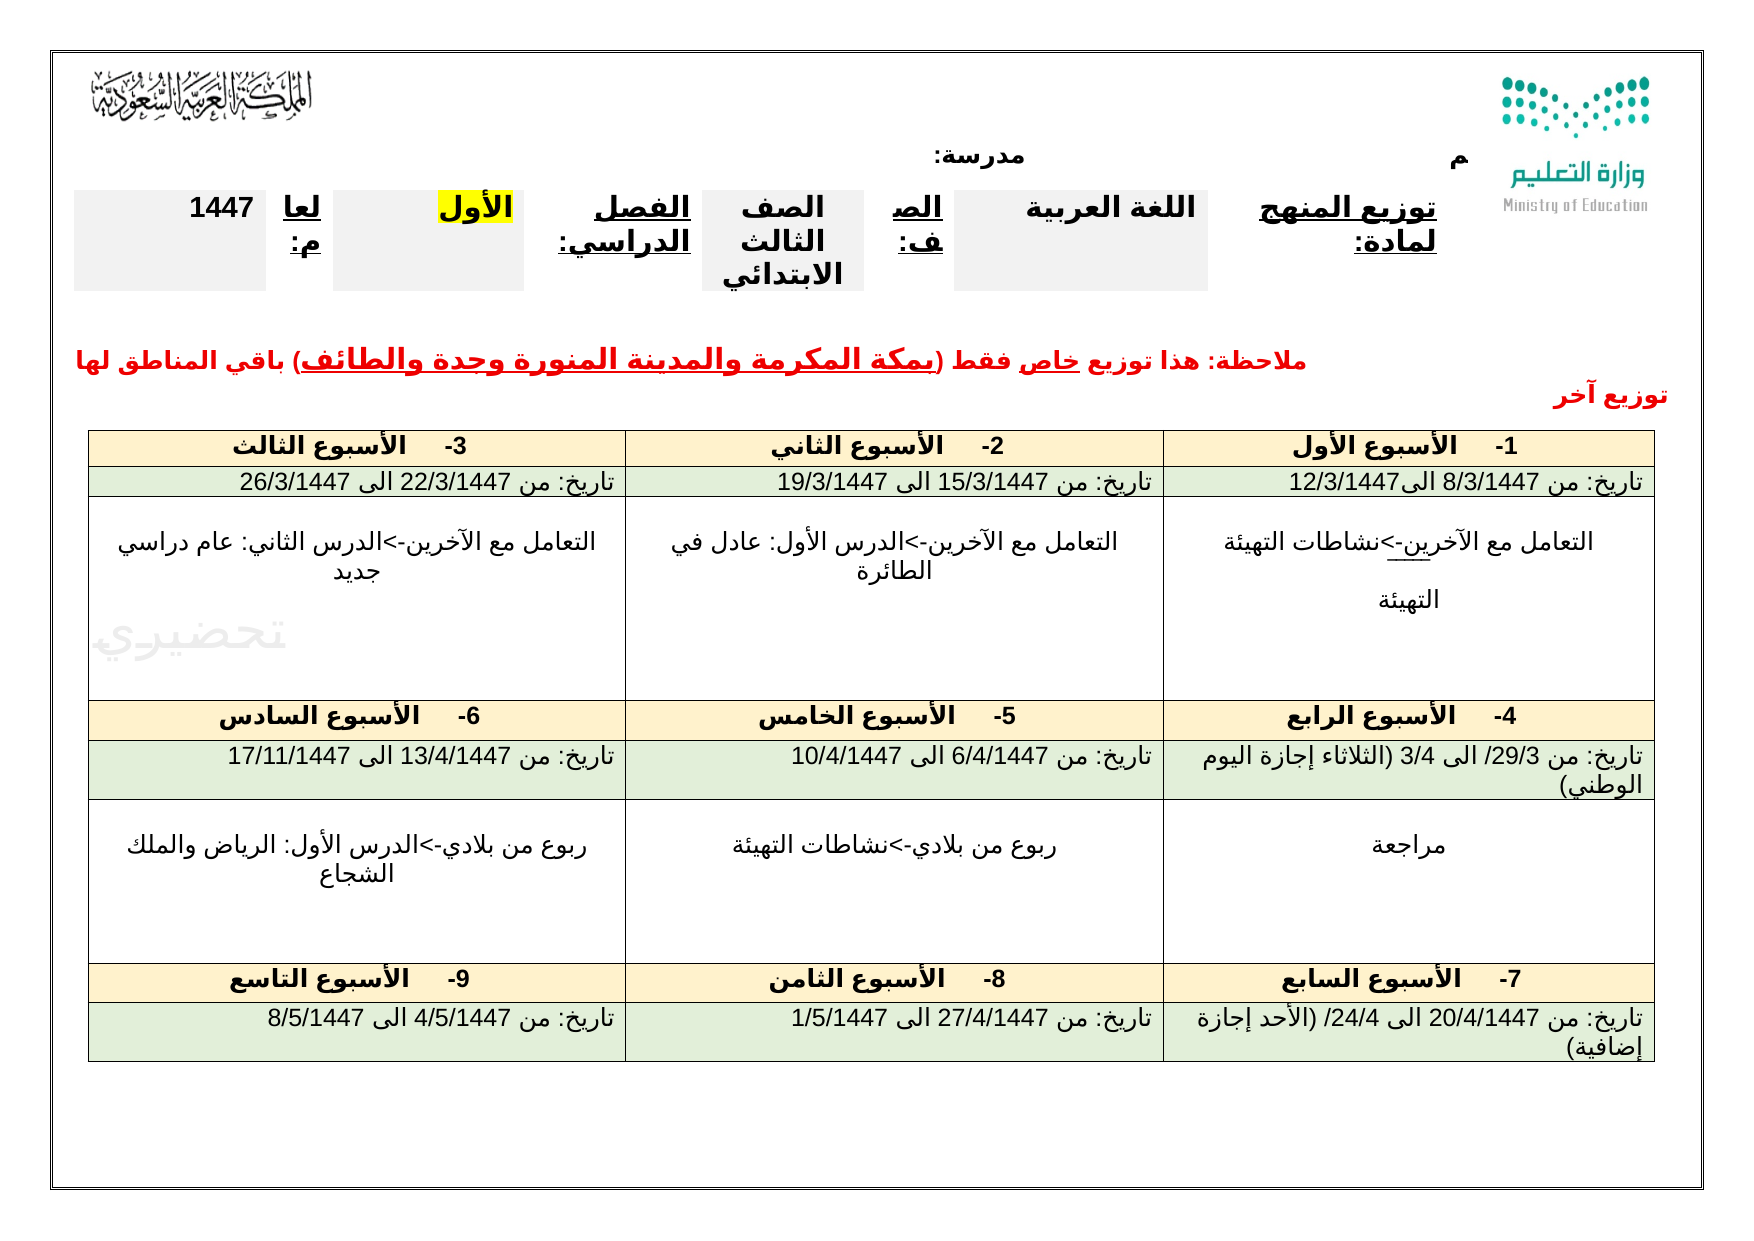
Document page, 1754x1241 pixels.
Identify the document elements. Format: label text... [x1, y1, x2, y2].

text ملاحظة: هذا توزيع خاص فقط (بمكة المكرمة والمدينة المنورة وجدة والطائف) باقي المناطق لها توزيع آخر [74, 342, 1668, 409]
table_cell التعامل مع الآخرين->الدرس الأول: عادل في الطائرة [626, 497, 1163, 700]
table_cell تاريخ: من 13/4/1447 الى 17/11/1447 [89, 741, 625, 799]
table_header الأسبوع الثاني [626, 431, 1163, 466]
table_cell تاريخ: من 29/3/ الى 3/4 (الثلاثاء إجازة اليوم الوطني) [1164, 741, 1654, 799]
table_header توزيع المنهج لمادة: [1208, 190, 1448, 291]
table_cell تاريخ: من 6/4/1447 الى 10/4/1447 [626, 741, 1163, 799]
table_cell الأسبوع التاسع [89, 964, 625, 1002]
table_header الأول [333, 190, 524, 291]
table_cell الأسبوع الرابع [1164, 701, 1654, 740]
table_cell تاريخ: من 22/3/1447 الى 26/3/1447 [89, 467, 625, 496]
table_cell ربوع من بلادي->نشاطات التهيئة [626, 800, 1163, 963]
table_cell الأسبوع السادس [89, 701, 625, 740]
table_cell ربوع من بلادي->الدرس الأول: الرياض والملك الشجاع [89, 800, 625, 963]
table_cell التعامل مع الآخرين->الدرس الثاني: عام دراسي جديد [89, 497, 625, 700]
table_header الصف الثالث الابتدائي [702, 190, 864, 291]
table_header لعام: [266, 190, 332, 291]
table_cell تاريخ: من 20/4/1447 الى 24/4/ (الأحد إجازة إضافية) [1164, 1003, 1654, 1061]
table_header الصف: [864, 190, 954, 291]
picture [1468, 62, 1678, 223]
table_header 1447 [74, 190, 266, 291]
table_cell مراجعة [1164, 800, 1654, 963]
table_header اللغة العربية [954, 190, 1208, 291]
table_header الأسبوع الأول [1164, 431, 1654, 466]
table_cell الأسبوع الثامن [626, 964, 1163, 1002]
picture [89, 64, 318, 123]
table_header الأسبوع الثالث [89, 431, 625, 466]
table_cell تاريخ: من 8/3/1447 الى12/3/1447 [1164, 467, 1654, 496]
table_cell تاريخ: من 4/5/1447 الى 8/5/1447 [89, 1003, 625, 1061]
table_cell تاريخ: من 27/4/1447 الى 1/5/1447 [626, 1003, 1163, 1061]
table_cell الأسبوع السابع [1164, 964, 1654, 1002]
text وزارة التعليم مدرسة: [74, 140, 1468, 169]
table_cell تاريخ: من 15/3/1447 الى 19/3/1447 [626, 467, 1163, 496]
table_cell الأسبوع الخامس [626, 701, 1163, 740]
table_cell التعامل مع الآخرين->نشاطات التهيئة ‾‾‾‾‾ التهيئة [1164, 497, 1654, 700]
table_header الفصل الدراسي: [524, 190, 702, 291]
